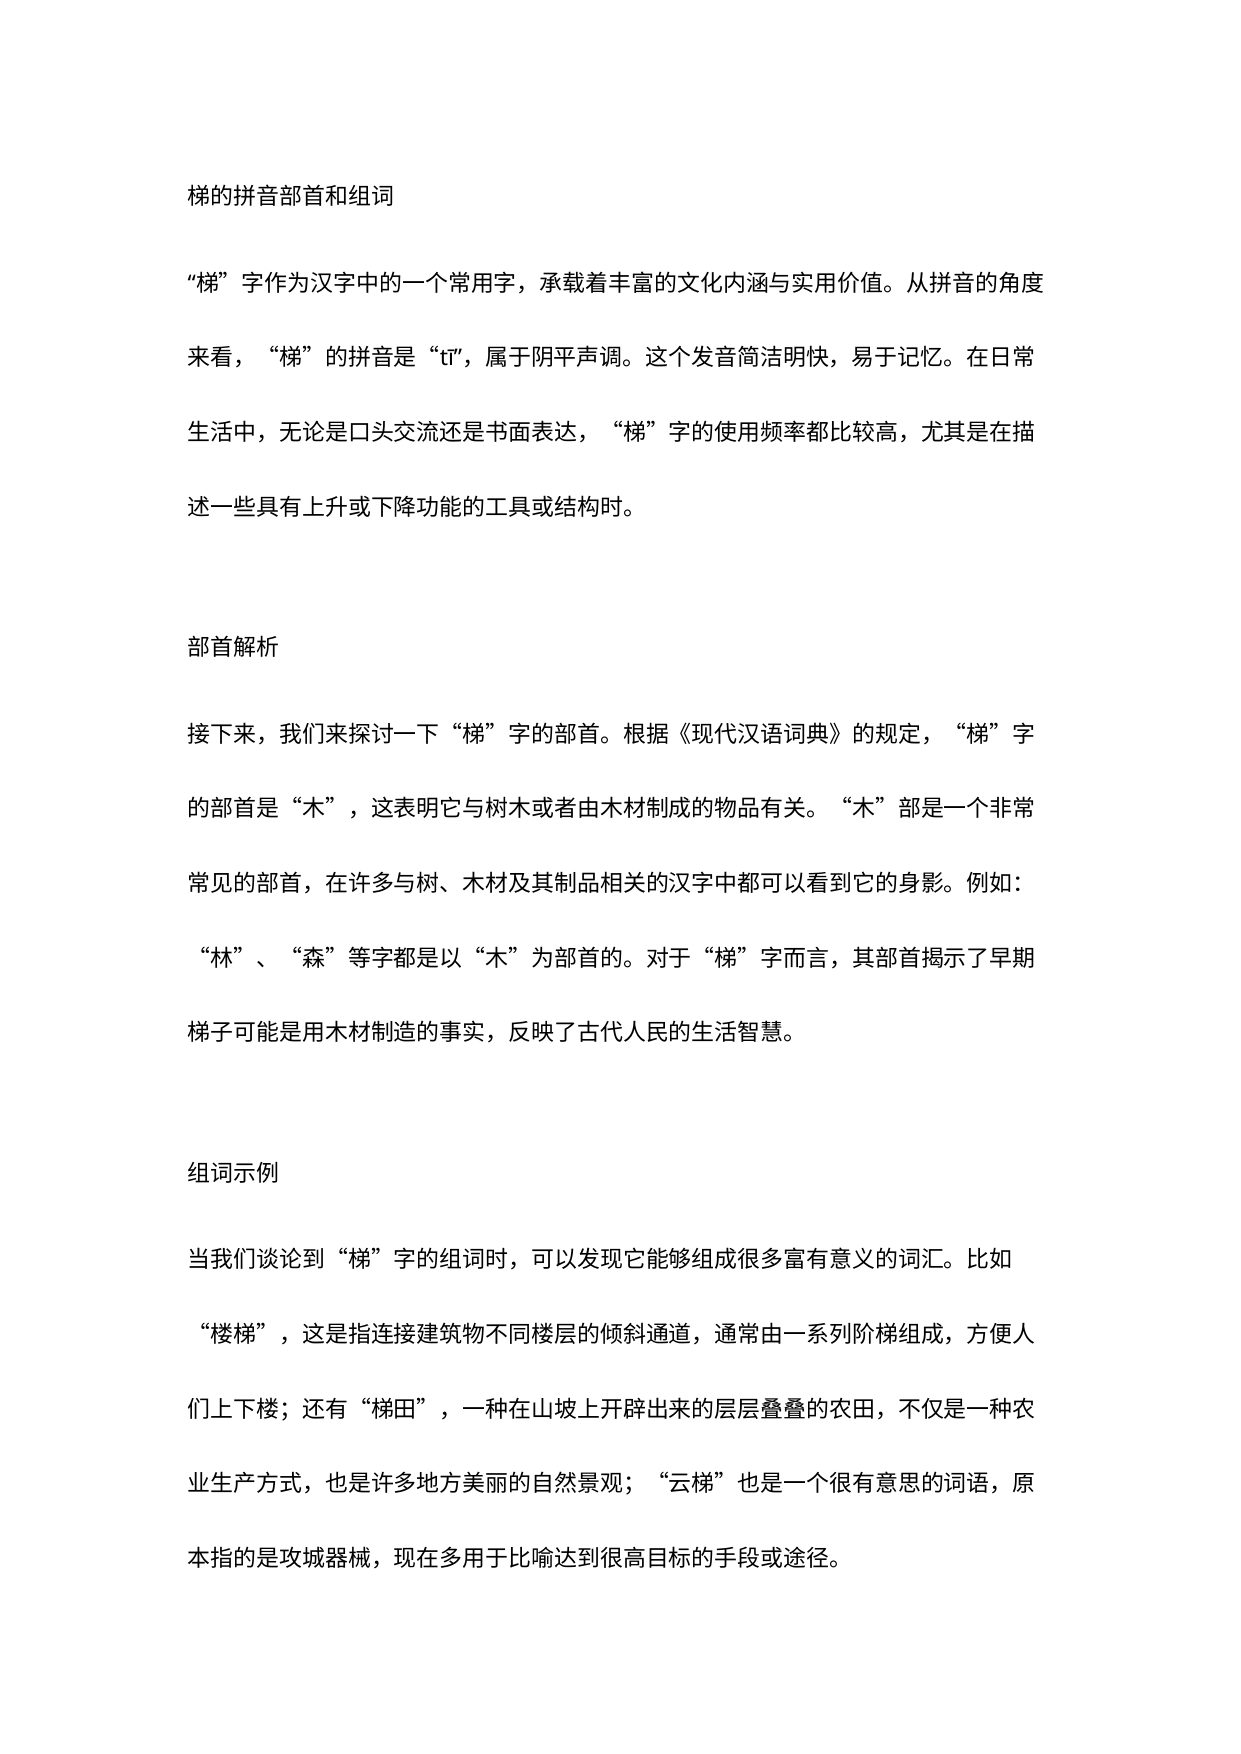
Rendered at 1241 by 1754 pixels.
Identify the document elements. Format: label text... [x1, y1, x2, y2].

text 梯的拼音部首和组词 [187, 162, 1053, 227]
text “梯”字作为汉字中的一个常用字，承载着丰富的文化内涵与实用价值。从拼音的角度来看，“梯”的拼音是“tī”，属于阴平声调。这个发音简洁明快，易于记忆。在日常生活中，无论是口头交流还是书面表达，“梯”字的使用频率都比较高，尤其是在描述一些具有上升或下降功能的工具或结构时。 [187, 248, 1053, 538]
text 组词示例 [187, 1139, 1053, 1204]
text 接下来，我们来探讨一下“梯”字的部首。根据《现代汉语词典》的规定，“梯”字的部首是“木”，这表明它与树木或者由木材制成的物品有关。“木”部是一个非常常见的部首，在许多与树、木材及其制品相关的汉字中都可以看到它的身影。例如：“林”、“森”等字都是以“木”为部首的。对于“梯”字而言，其部首揭示了早期梯子可能是用木材制造的事实，反映了古代人民的生活智慧。 [187, 699, 1053, 1063]
text 部首解析 [187, 613, 1053, 678]
text 当我们谈论到“梯”字的组词时，可以发现它能够组成很多富有意义的词汇。比如“楼梯”，这是指连接建筑物不同楼层的倾斜通道，通常由一系列阶梯组成，方便人们上下楼；还有“梯田”，一种在山坡上开辟出来的层层叠叠的农田，不仅是一种农业生产方式，也是许多地方美丽的自然景观；“云梯”也是一个很有意思的词语，原本指的是攻城器械，现在多用于比喻达到很高目标的手段或途径。 [187, 1225, 1053, 1589]
